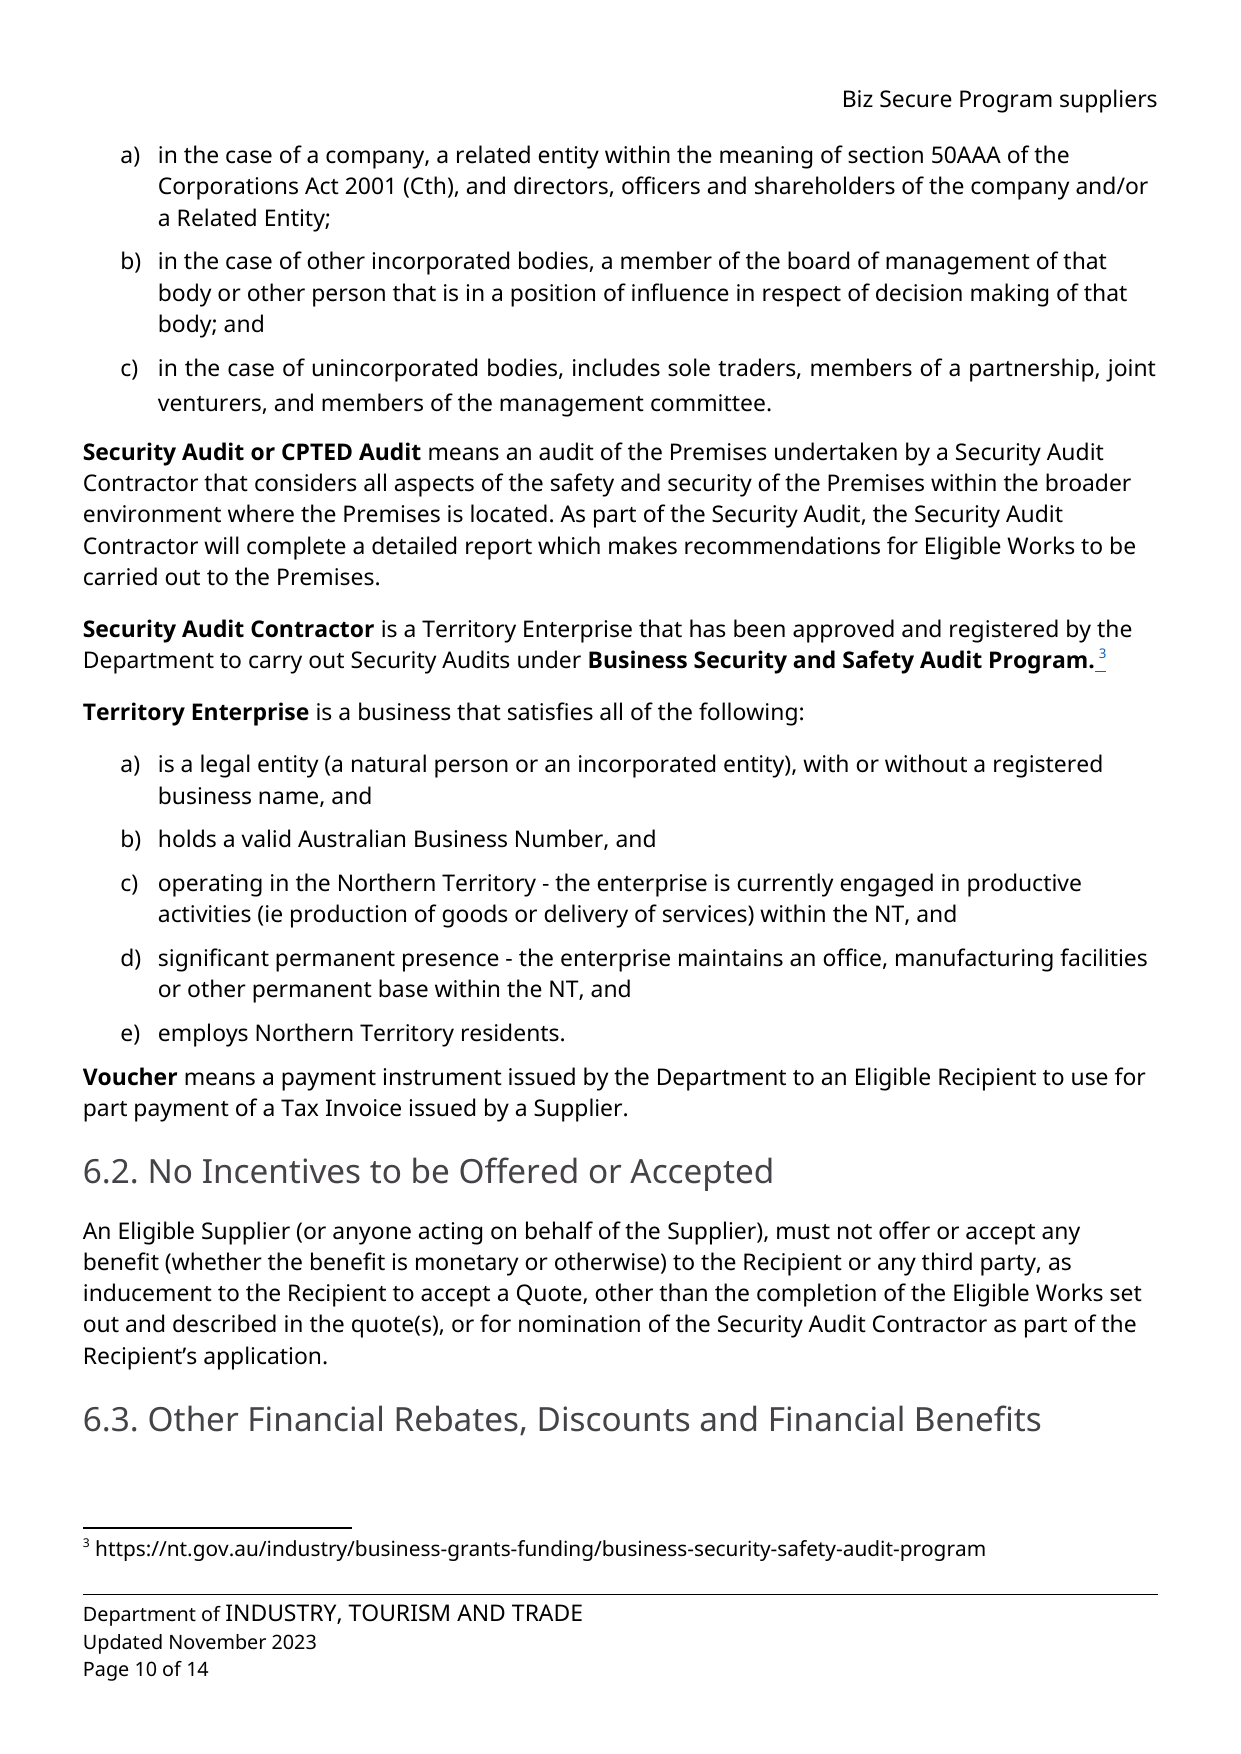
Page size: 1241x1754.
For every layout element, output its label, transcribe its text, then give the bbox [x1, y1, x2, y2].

text Voucher means a payment instrument issued by the Department to an Eligible Recipient to use for part payment of a Tax Invoice issued by a Supplier. [83, 1061, 1157, 1123]
text Territory Enterprise is a business that satisfies all of the following: [83, 696, 1157, 727]
subtitle No Incentives to be Offered or Accepted [83, 1148, 1157, 1194]
text Security Audit or CPTED Audit means an audit of the Premises undertaken by a Security Audit Contractor that considers all aspects of the safety and security of the Premises within the broader environment where the Premises is located. As part of the Security Audit, the Security Audit Contractor will complete a detailed report which makes recommendations for Eligible Works to be carried out to the Premises. [83, 436, 1157, 592]
text An Eligible Supplier (or anyone acting on behalf of the Supplier), must not offer or accept any benefit (whether the benefit is monetary or otherwise) to the Recipient or any third party, as inducement to the Recipient to accept a Quote, other than the completion of the Eligible Works set out and described in the quote(s), or for nomination of the Security Audit Contractor as part of the Recipient’s application. [83, 1214, 1157, 1371]
list in the case of unincorporated bodies, includes sole traders, members of a partnership, joint venturers, and members of the management committee. [120, 351, 1157, 419]
text Security Audit Contractor is a Territory Enterprise that has been approved and registered by the Department to carry out Security Audits under Business Security and Safety Audit Program. [83, 613, 1157, 675]
list operating in the Northern Territory - the enterprise is currently engaged in productive activities (ie production of goods or delivery of services) within the NT, and [120, 867, 1157, 929]
list is a legal entity (a natural person or an incorporated entity), with or without a registered business name, and [120, 748, 1157, 811]
list in the case of a company, a related entity within the meaning of section 50AAA of the Corporations Act 2001 (Cth), and directors, officers and shareholders of the company and/or a Related Entity; [120, 139, 1157, 233]
list employs Northern Territory residents. [120, 1017, 1157, 1048]
list in the case of other incorporated bodies, a member of the board of management of that body or other person that is in a position of influence in respect of decision making of that body; and [120, 245, 1157, 339]
subtitle Other Financial Rebates, Discounts and Financial Benefits [83, 1396, 1157, 1441]
list significant permanent presence - the enterprise maintains an office, manufacturing facilities or other permanent base within the NT, and [120, 942, 1157, 1004]
list holds a valid Australian Business Number, and [120, 823, 1157, 854]
